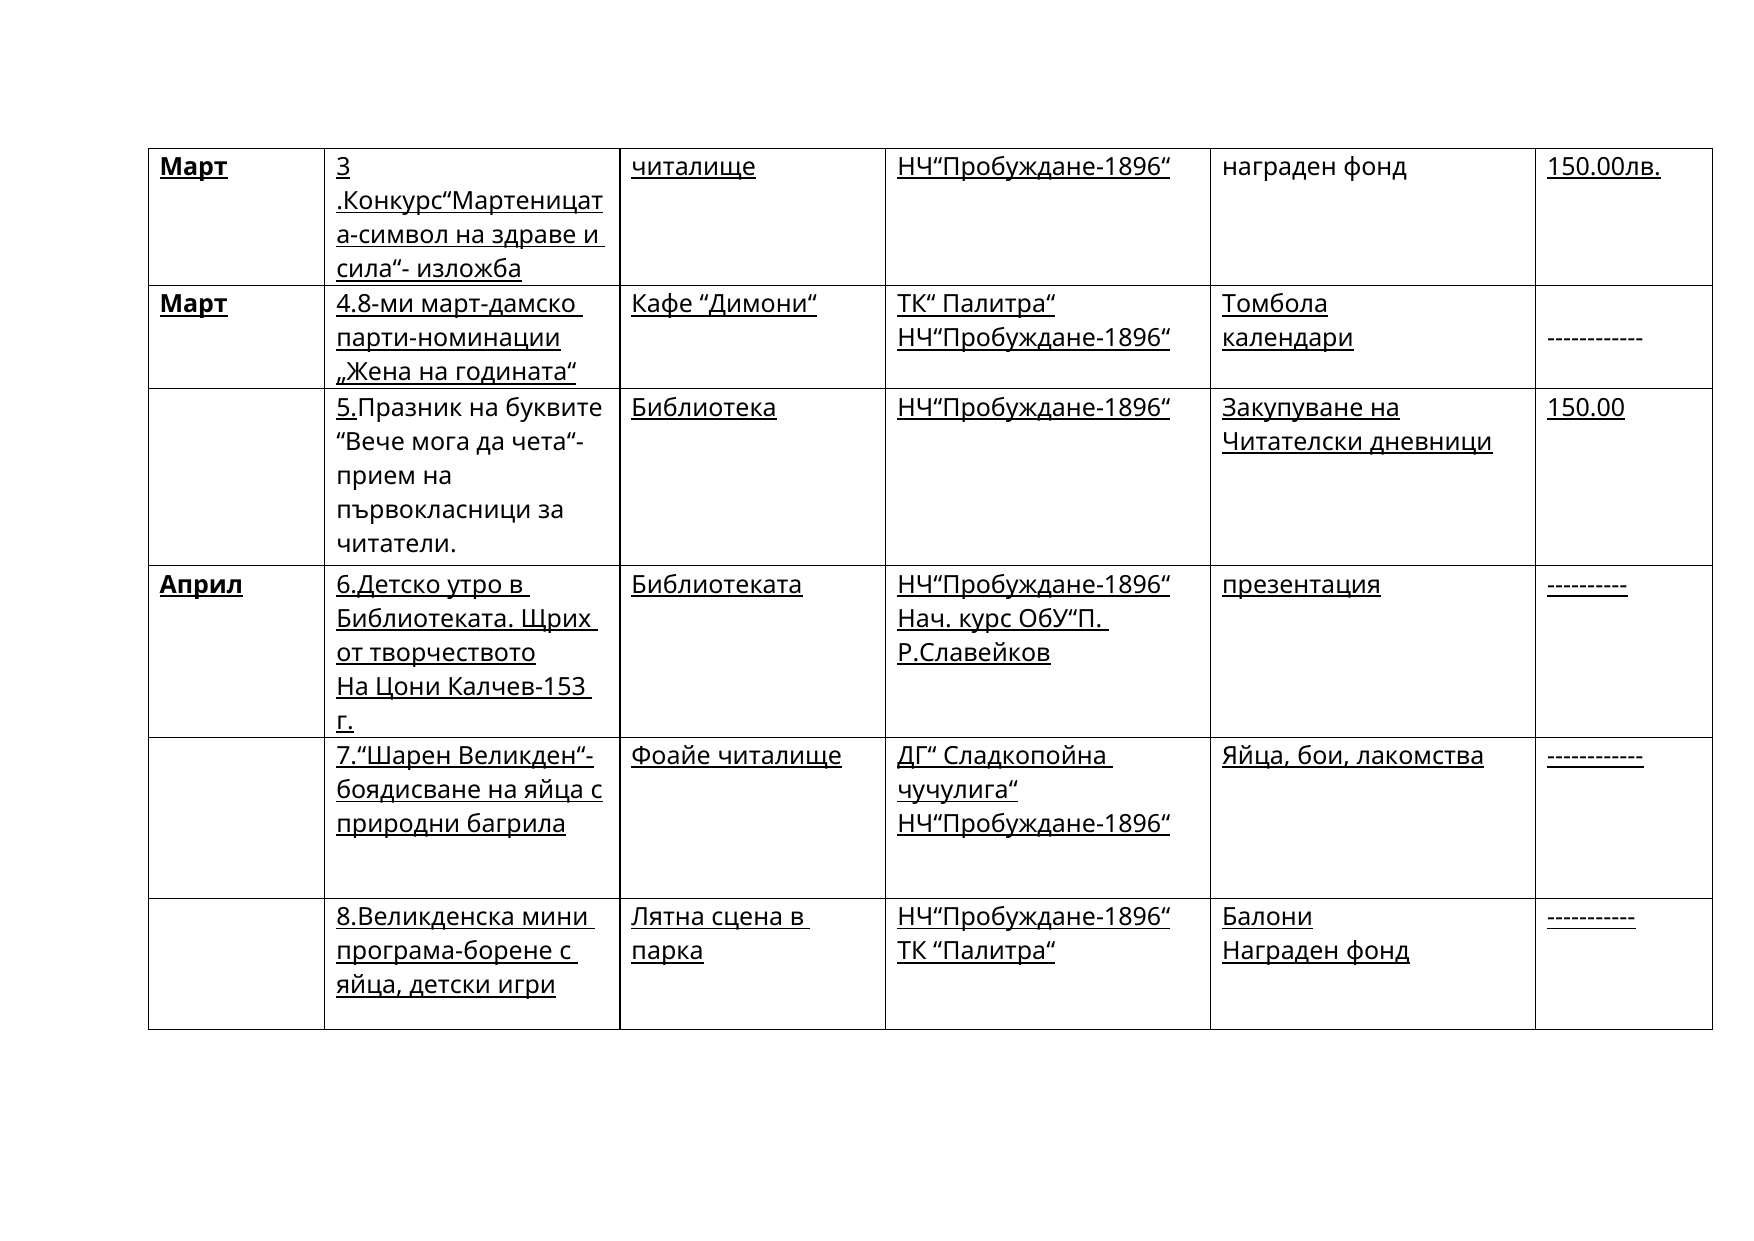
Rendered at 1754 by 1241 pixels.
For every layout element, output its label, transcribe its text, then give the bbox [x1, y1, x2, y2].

table_cell ДГ“ Сладкопойна чучулига“ НЧ“Пробуждане-1896“ [886, 738, 1210, 898]
table_cell Томбола календари [1211, 286, 1535, 388]
table_cell Кафе “Димони“ [621, 286, 885, 388]
table_cell 4.8-ми март-дамско парти-номинации „Жена на годината“ [325, 286, 619, 388]
table_cell НЧ“Пробуждане-1896“ Нач. курс ОбУ“П. Р.Славейков [886, 566, 1210, 737]
table_cell НЧ“Пробуждане-1896“ [886, 149, 1210, 285]
table_cell презентация [1211, 566, 1535, 737]
table_cell 150.00 [1536, 389, 1712, 565]
table_cell Библиотеката [621, 566, 885, 737]
table_cell Яйца, бои, лакомства [1211, 738, 1535, 898]
table_cell ----------- [1536, 899, 1712, 1029]
table_cell Март [149, 149, 324, 285]
table_cell ---------- [1536, 566, 1712, 737]
table_cell Закупуване на Читателски дневници [1211, 389, 1535, 565]
table_cell награден фонд [1211, 149, 1535, 285]
table_cell Април [149, 566, 324, 737]
table_cell Март [149, 286, 324, 388]
table_cell [149, 738, 324, 898]
table_cell Балони Награден фонд [1211, 899, 1535, 1029]
table_cell ------------ [1536, 286, 1712, 388]
table_cell 3.Конкурс“Мартеницата-символ на здраве и сила“- изложба [325, 149, 619, 285]
table_cell ------------ [1536, 738, 1712, 898]
table_cell Лятна сцена в парка [621, 899, 885, 1029]
table_cell ТК“ Палитра“ НЧ“Пробуждане-1896“ [886, 286, 1210, 388]
table_cell 150.00лв. [1536, 149, 1712, 285]
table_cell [886, 899, 1210, 1029]
table_cell 7.“Шарен Великден“-боядисване на яйца с природни багрила [325, 738, 619, 898]
table_cell читалище [621, 149, 885, 285]
table_cell [149, 899, 324, 1029]
table_cell 6.Детско утро в Библиотеката. Щрих от творчеството На Цони Калчев-153 г. [325, 566, 619, 737]
table_cell 5.Празник на буквите “Вече мога да чета“- прием на първокласници за читатели. [325, 389, 619, 565]
table_cell 8.Великденска мини програма-борене с яйца, детски игри [325, 899, 619, 1029]
table_cell Библиотека [621, 389, 885, 565]
table_cell НЧ“Пробуждане-1896“ [886, 389, 1210, 565]
table_cell [149, 389, 324, 565]
table_cell Фоайе читалище [621, 738, 885, 898]
